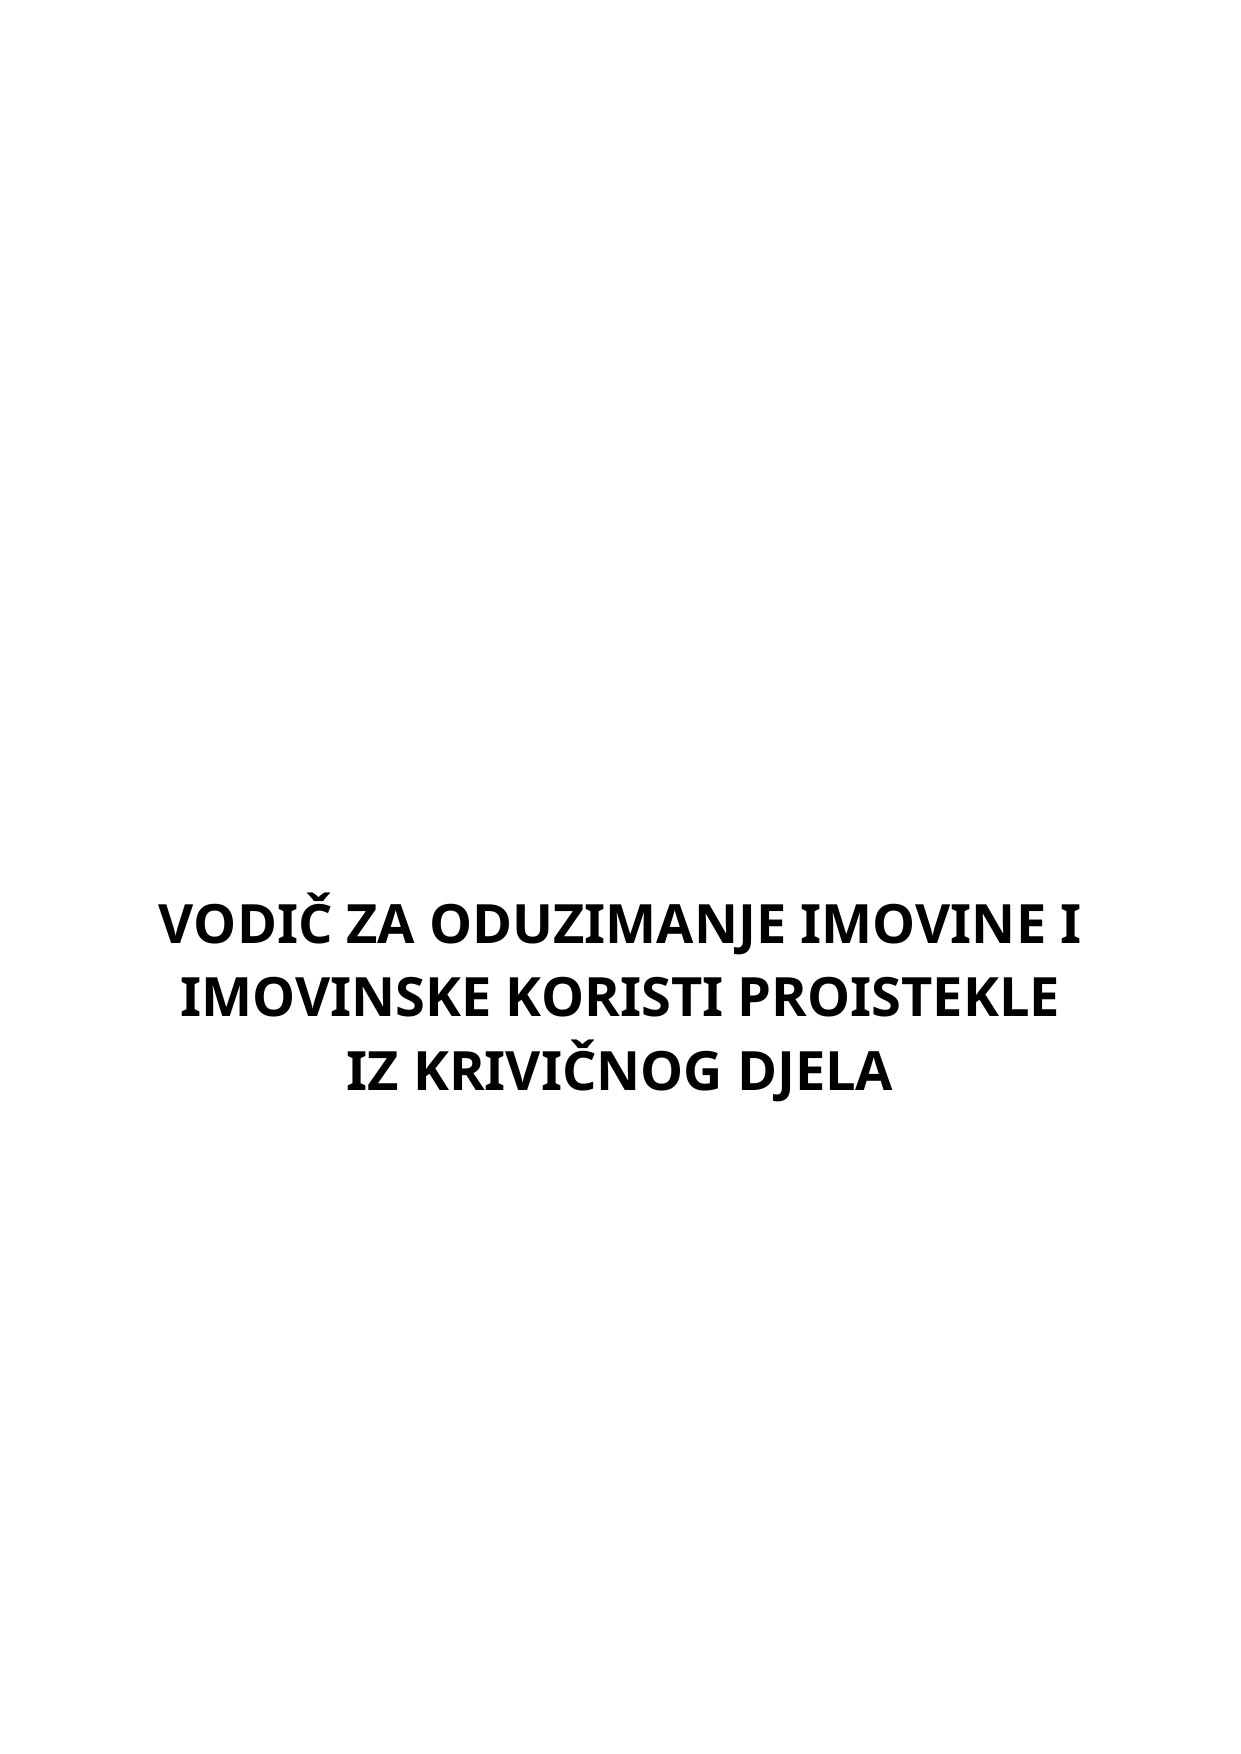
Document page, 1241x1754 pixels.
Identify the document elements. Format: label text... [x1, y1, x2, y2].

text VODIČ ZA ODUZIMANJE IMOVINE I IMOVINSKE KORISTI PROISTEKLE IZ KRIVIČNOG DJELA [148, 885, 1093, 1106]
